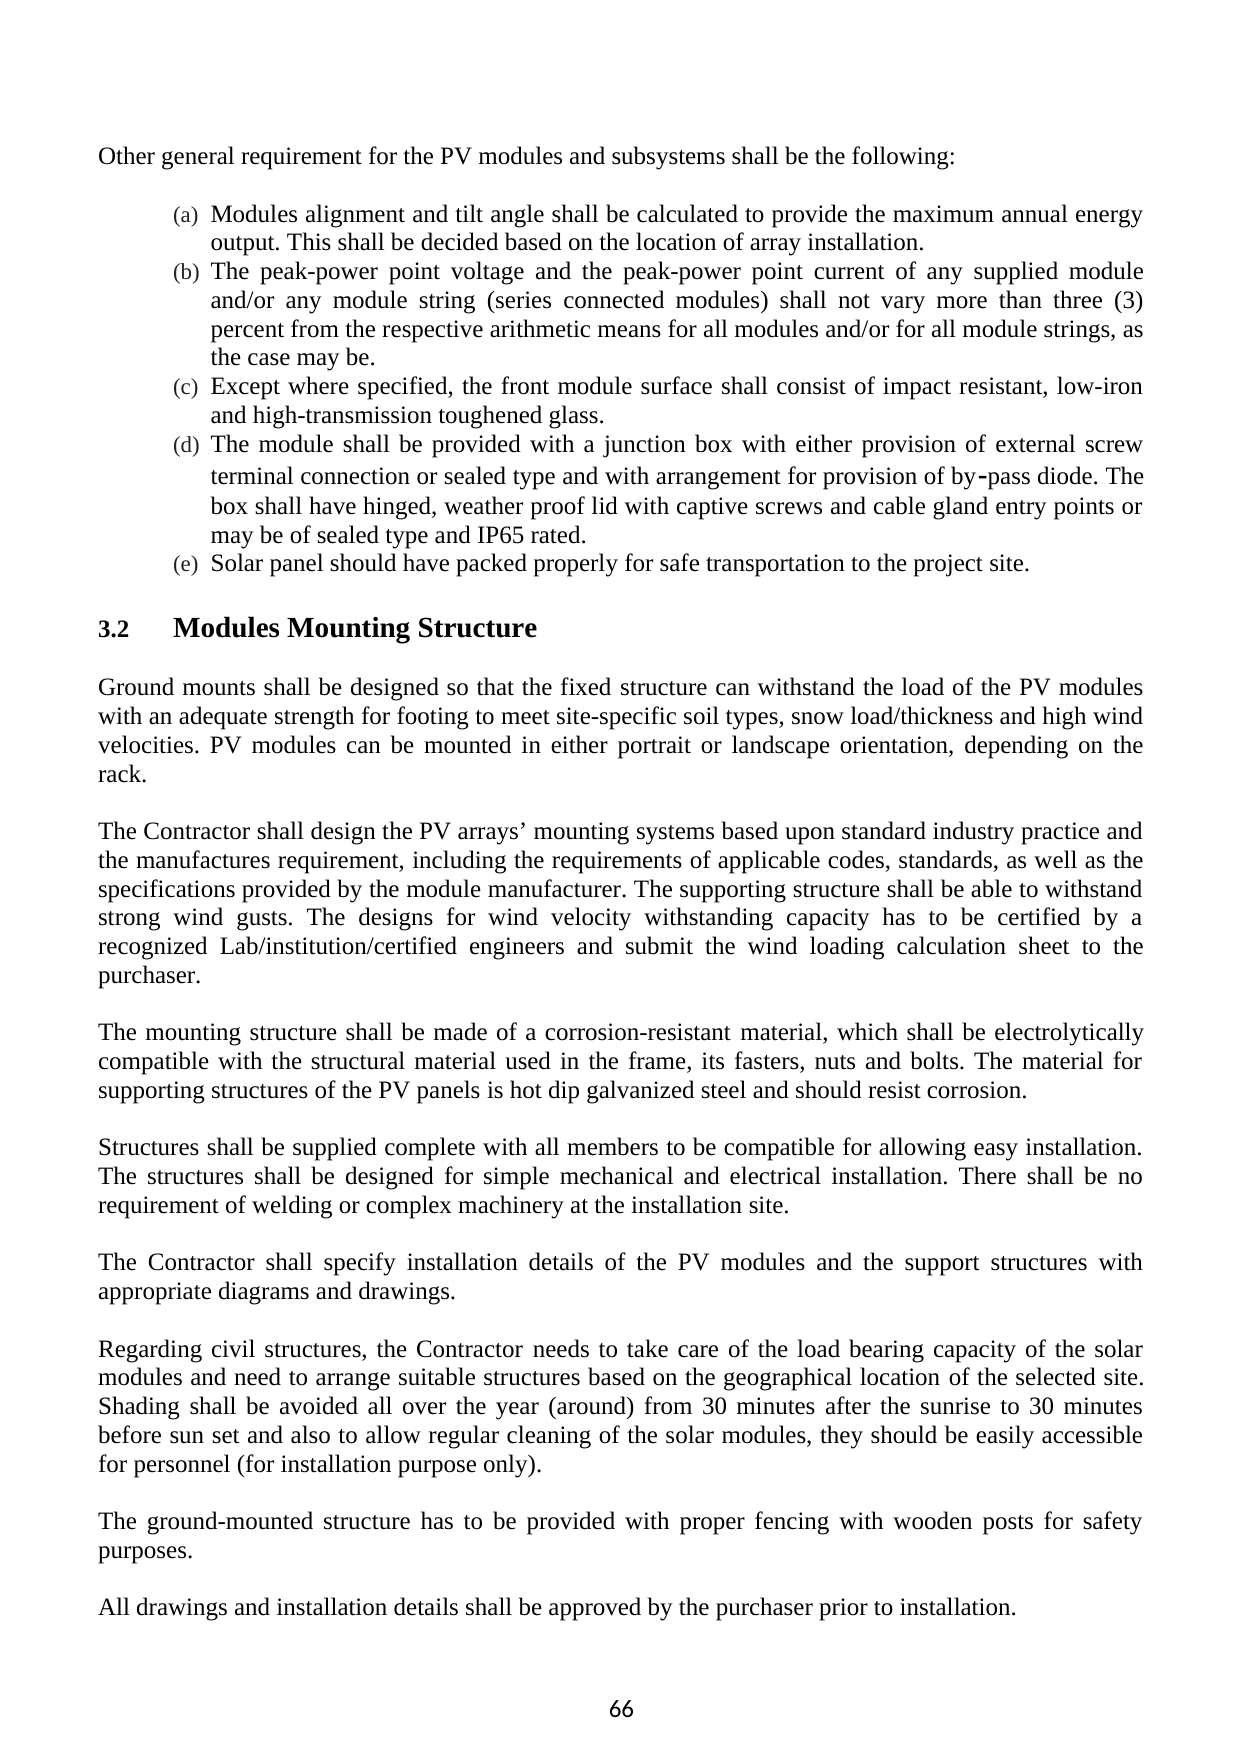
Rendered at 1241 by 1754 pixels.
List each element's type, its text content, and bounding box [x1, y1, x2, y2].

text Regarding civil structures, the Contractor needs to take care of the load bearing capacity of the solar modules and need to arrange suitable structures based on the geographical location of the selected site. Shading shall be avoided all over the year (around) from 30 minutes after the sunrise to 30 minutes before sun set and also to allow regular cleaning of the solar modules, they should be easily accessible for personnel (for installation purpose only). [98, 1334, 1144, 1477]
text The mounting structure shall be made of a corrosion-resistant material, which shall be electrolytically compatible with the structural material used in the frame, its fasters, nuts and bolts. The material for supporting structures of the PV panels is hot dip galvanized steel and should resist corrosion. [98, 1017, 1144, 1104]
text All drawings and installation details shall be approved by the purchaser prior to installation. [98, 1592, 1144, 1621]
subtitle Modules Mounting Structure [98, 610, 1144, 644]
text The Contractor shall specify installation details of the PV modules and the support structures with appropriate diagrams and drawings. [98, 1247, 1144, 1305]
text Structures shall be supplied complete with all members to be compatible for allowing easy installation. The structures shall be designed for simple mechanical and electrical installation. There shall be no requirement of welding or complex machinery at the installation site. [98, 1132, 1144, 1219]
list The peak-power point voltage and the peak-power point current of any supplied module and/or any module string (series connected modules) shall not vary more than three (3) percent from the respective arithmetic means for all modules and/or for all module strings, as the case may be. [173, 256, 1144, 371]
list Modules alignment and tilt angle shall be calculated to provide the maximum annual energy output. This shall be decided based on the location of array installation. [173, 199, 1144, 256]
text The Contractor shall design the PV arrays’ mounting systems based upon standard industry practice and the manufactures requirement, including the requirements of applicable codes, standards, as well as the specifications provided by the module manufacturer. The supporting structure shall be able to withstand strong wind gusts. The designs for wind velocity withstanding capacity has to be certified by a recognized Lab/institution/certified engineers and submit the wind loading calculation sheet to the purchaser. [98, 816, 1144, 989]
text The ground-mounted structure has to be provided with proper fencing with wooden posts for safety purposes. [98, 1506, 1144, 1564]
list The module shall be provided with a junction box with either provision of external screw terminal connection or sealed type and with arrangement for provision of by-pass diode. The box shall have hinged, weather proof lid with captive screws and cable gland entry points or may be of sealed type and IP65 rated. [173, 429, 1144, 548]
list Except where specified, the front module surface shall consist of impact resistant, low-iron and high-transmission toughened glass. [173, 371, 1144, 429]
text Other general requirement for the PV modules and subsystems shall be the following: [98, 141, 1144, 170]
list Solar panel should have packed properly for safe transportation to the project site. [173, 548, 1144, 577]
text Ground mounts shall be designed so that the fixed structure can withstand the load of the PV modules with an adequate strength for footing to meet site-specific soil types, snow load/thickness and high wind velocities. PV modules can be mounted in either portrait or landscape orientation, depending on the rack. [98, 672, 1144, 787]
